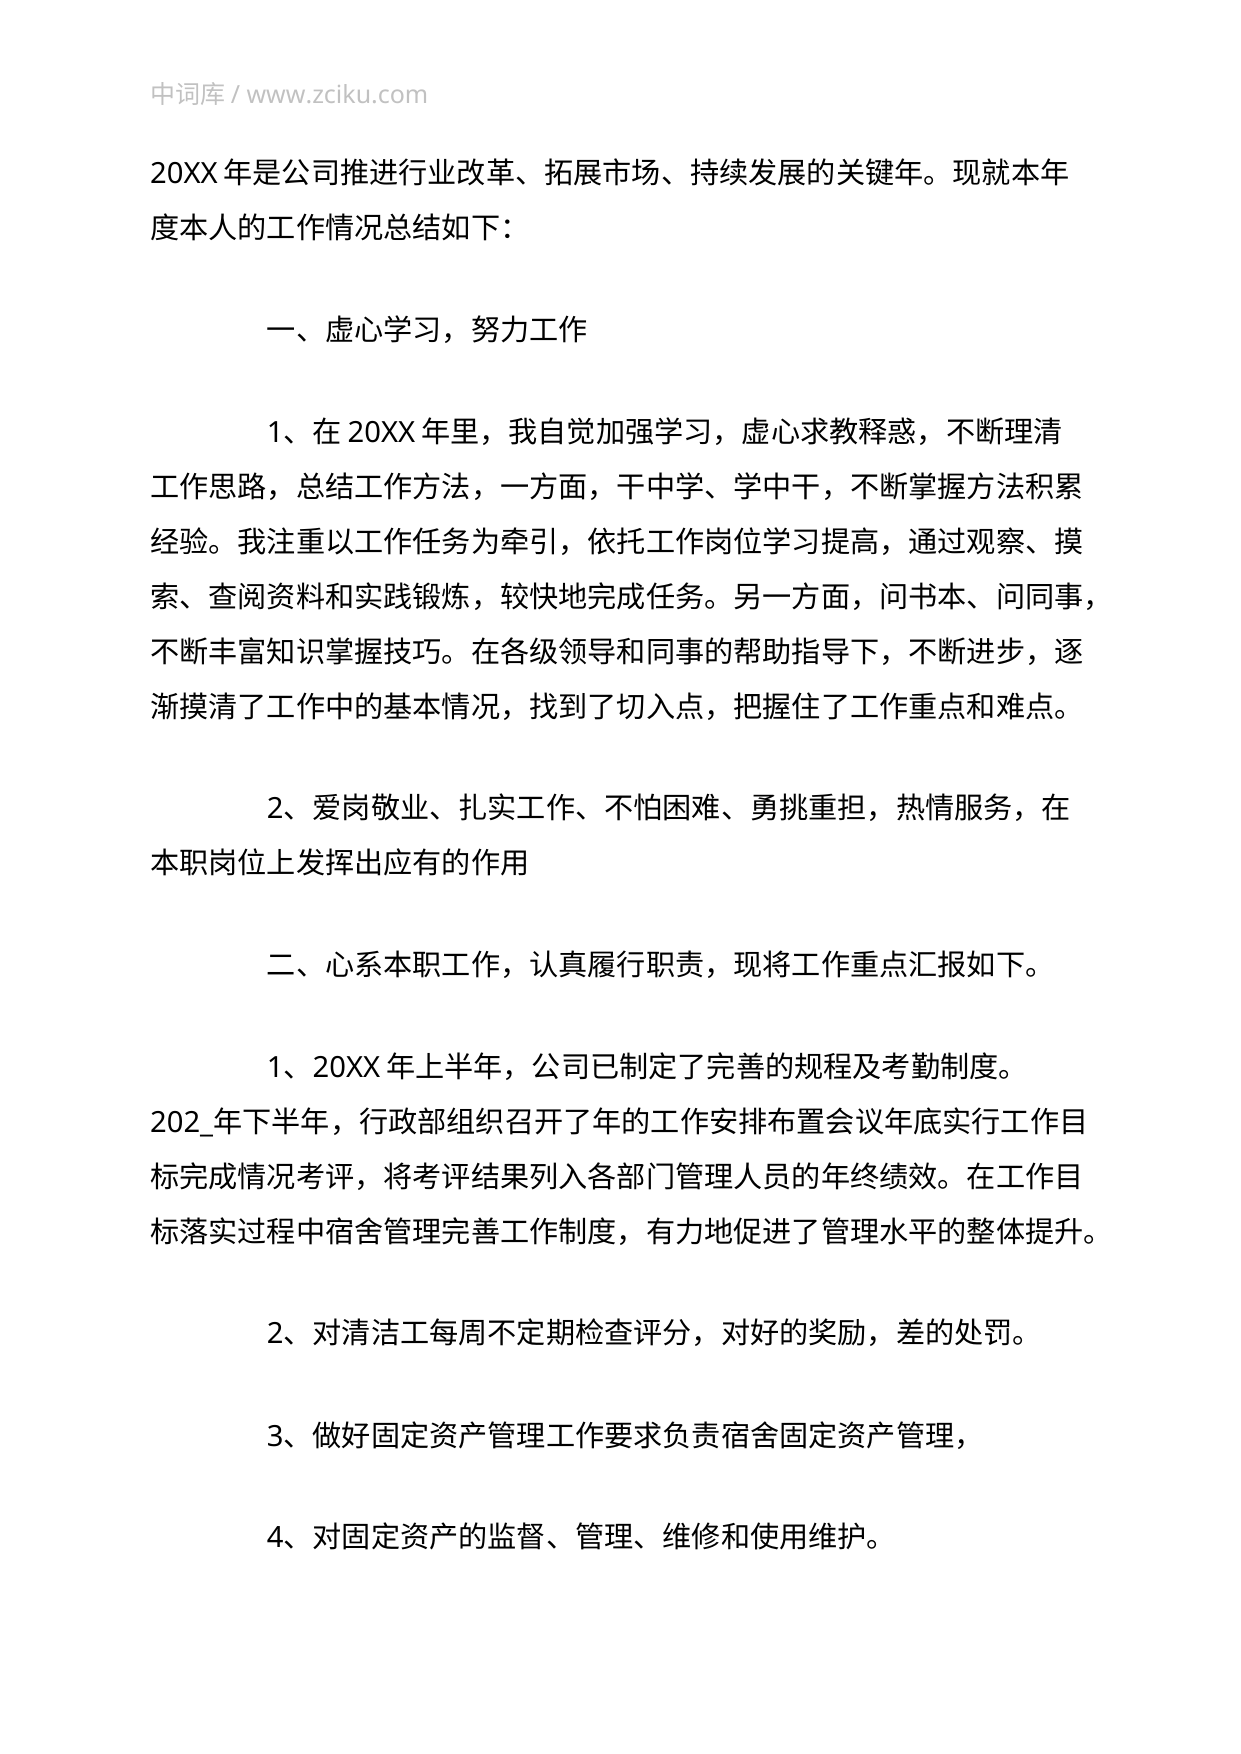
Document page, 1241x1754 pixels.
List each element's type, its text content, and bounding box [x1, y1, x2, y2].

text 2、对清洁工每周不定期检查评分，对好的奖励，差的处罚。 [150, 1310, 1090, 1352]
text 一、虚心学习，努力工作 [150, 307, 1090, 349]
text 2、爱岗敬业、扎实工作、不怕困难、勇挑重担，热情服务，在本职岗位上发挥出应有的作用 [150, 785, 1090, 882]
text 3、做好固定资产管理工作要求负责宿舍固定资产管理， [150, 1412, 1090, 1454]
text 二、心系本职工作，认真履行职责，现将工作重点汇报如下。 [150, 942, 1090, 984]
text 4、对固定资产的监督、管理、维修和使用维护。 [150, 1514, 1090, 1556]
text 1、20XX年上半年，公司已制定了完善的规程及考勤制度。202_年下半年，行政部组织召开了年的工作安排布置会议年底实行工作目标完成情况考评，将考评结果列入各部门管理人员的年终绩效。在工作目标落实过程中宿舍管理完善工作制度，有力地促进了管理水平的整体提升。 [150, 1043, 1090, 1251]
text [150, 150, 1090, 247]
text 1、在20XX年里，我自觉加强学习，虚心求教释惑，不断理清工作思路，总结工作方法，一方面，干中学、学中干，不断掌握方法积累经验。我注重以工作任务为牵引，依托工作岗位学习提高，通过观察、摸索、查阅资料和实践锻炼，较快地完成任务。另一方面，问书本、问同事，不断丰富知识掌握技巧。在各级领导和同事的帮助指导下，不断进步，逐渐摸清了工作中的基本情况，找到了切入点，把握住了工作重点和难点。 [150, 408, 1090, 725]
